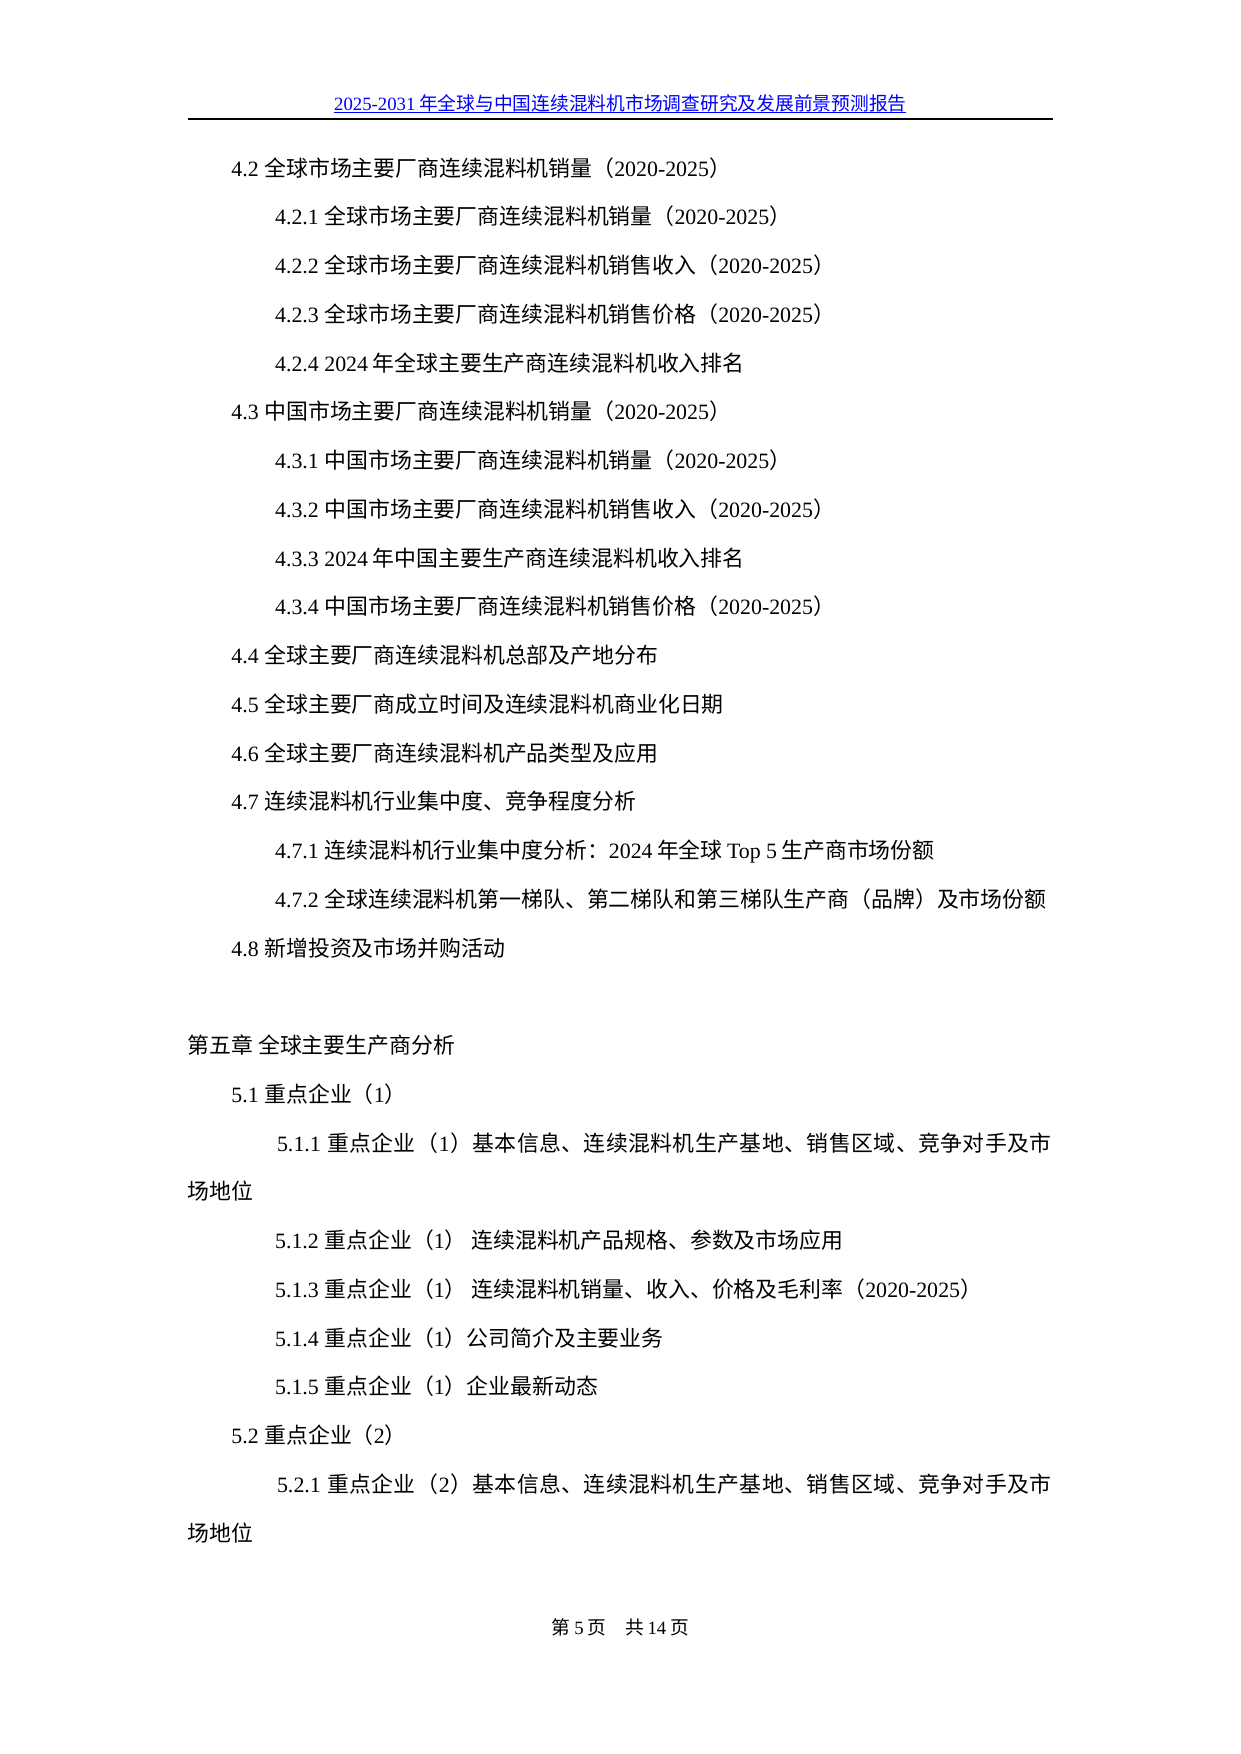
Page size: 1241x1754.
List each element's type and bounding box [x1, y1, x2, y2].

text [187, 150, 1053, 1548]
